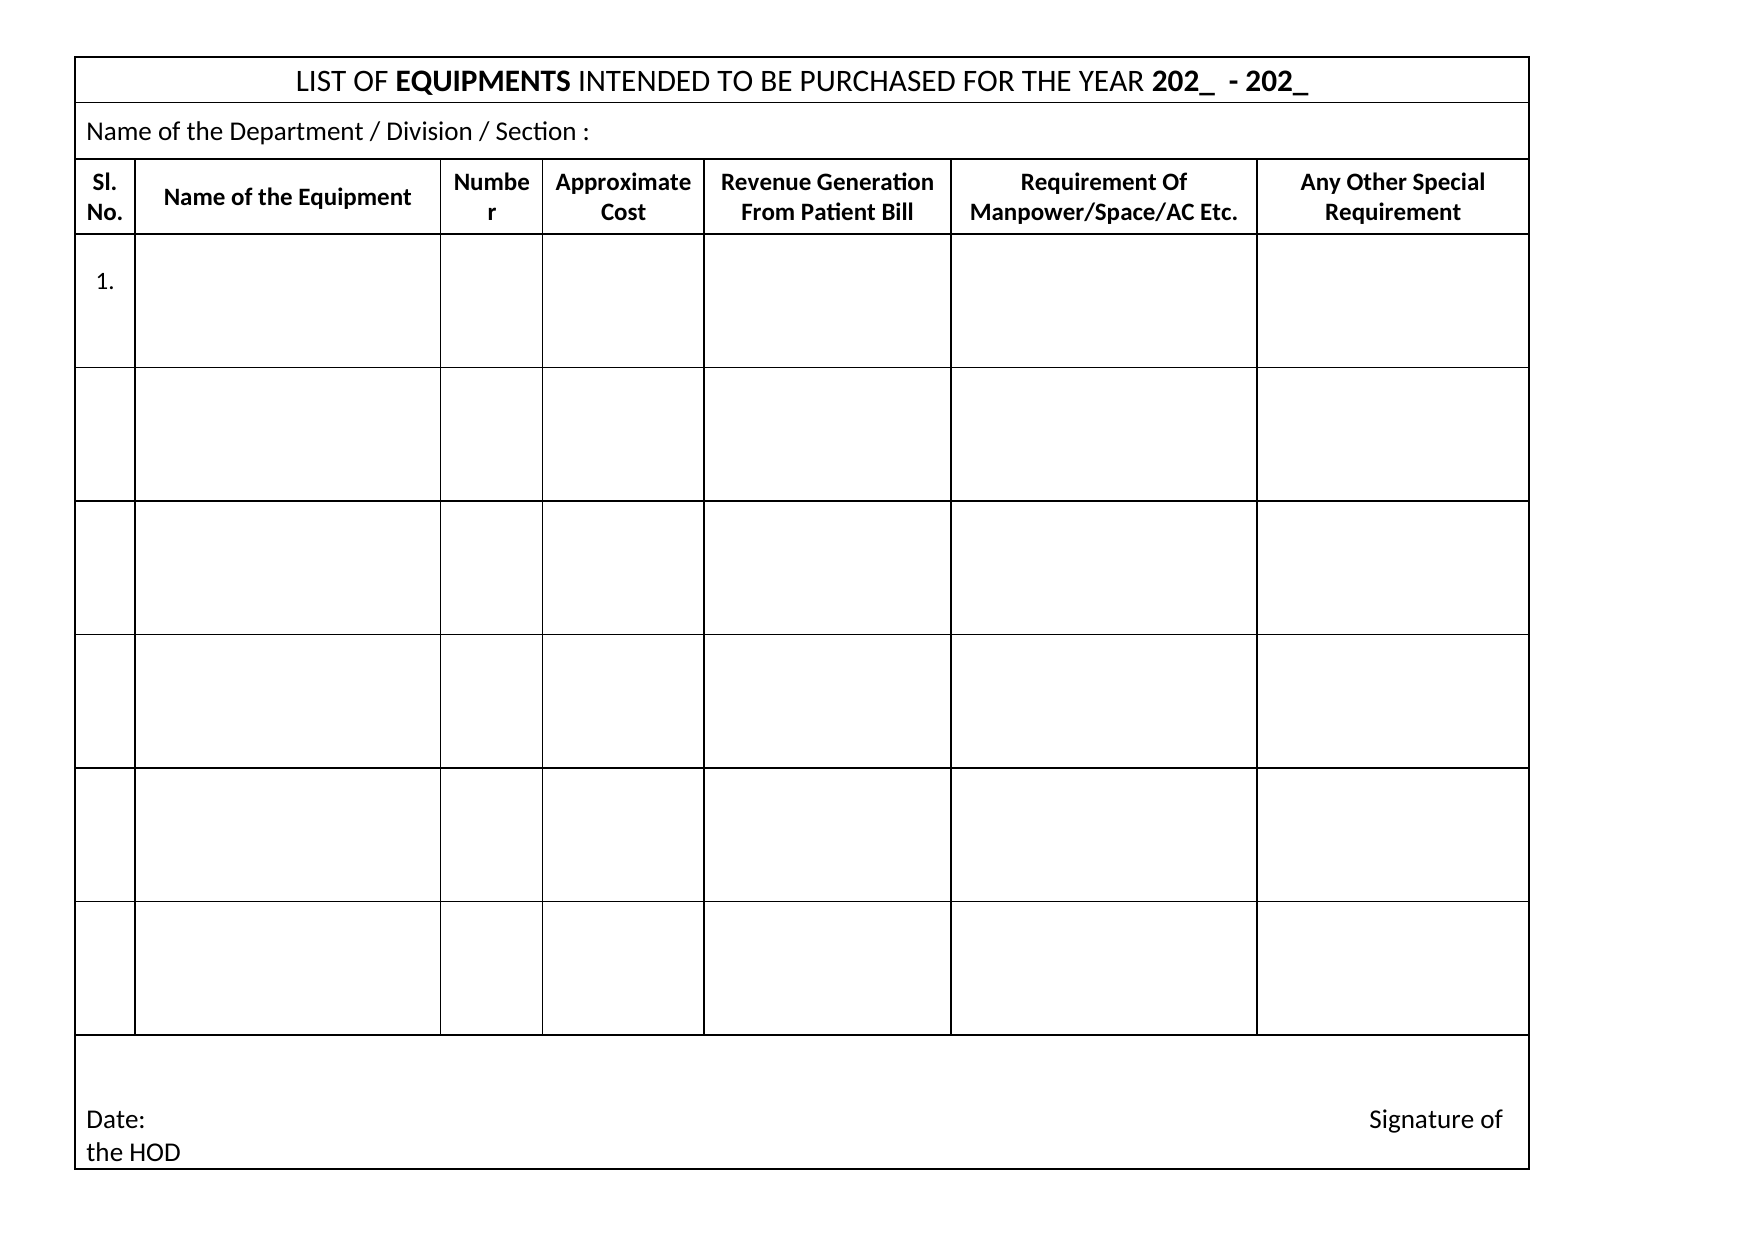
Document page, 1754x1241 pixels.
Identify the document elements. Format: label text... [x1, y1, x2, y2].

table_cell [441, 368, 542, 500]
table_cell [136, 769, 440, 901]
table_cell [1258, 902, 1528, 1034]
table_cell [543, 902, 703, 1034]
table_cell [952, 902, 1256, 1034]
table_cell [136, 902, 440, 1034]
table_cell [136, 235, 440, 367]
table_cell [543, 502, 703, 634]
table_cell [952, 235, 1256, 367]
table_cell [705, 235, 950, 367]
table_cell [952, 769, 1256, 901]
table_cell Name of the Department / Division / Section : [76, 103, 1528, 158]
table_cell [705, 368, 950, 500]
table_cell Sl. No. [76, 160, 134, 233]
table_cell Any Other Special Requirement [1258, 160, 1528, 233]
table_cell [76, 368, 134, 500]
table_cell [705, 635, 950, 767]
table_cell [441, 235, 542, 367]
table_cell [136, 368, 440, 500]
table_cell Revenue Generation From Patient Bill [705, 160, 950, 233]
table_cell [705, 769, 950, 901]
table_cell [543, 368, 703, 500]
table_cell [441, 635, 542, 767]
table_cell [76, 502, 134, 634]
table_header LIST OF EQUIPMENTS INTENDED TO BE PURCHASED FOR THE YEAR 202_ - 202_ [76, 58, 1528, 102]
table_cell [543, 635, 703, 767]
table_cell [705, 902, 950, 1034]
table_cell [136, 635, 440, 767]
table_cell [1258, 235, 1528, 367]
table_cell [76, 769, 134, 901]
table_cell [441, 769, 542, 901]
table_cell [76, 635, 134, 767]
table_cell [76, 902, 134, 1034]
table_cell 1. [76, 235, 134, 367]
table_cell Approximate Cost [543, 160, 703, 233]
table_cell [543, 235, 703, 367]
table_cell [952, 502, 1256, 634]
table_cell [136, 502, 440, 634]
table_cell Date: Signature of the HOD [76, 1036, 1528, 1168]
table_cell [543, 769, 703, 901]
table_cell [952, 368, 1256, 500]
table_cell Name of the Equipment [136, 160, 440, 233]
table_cell Number [441, 160, 542, 233]
table_cell [441, 902, 542, 1034]
table_cell [1258, 368, 1528, 500]
table_cell [441, 502, 542, 634]
table_cell [1258, 502, 1528, 634]
table_cell [1258, 769, 1528, 901]
table_cell Requirement Of Manpower/Space/AC Etc. [952, 160, 1256, 233]
table_cell [1258, 635, 1528, 767]
table_cell [952, 635, 1256, 767]
table_cell [705, 502, 950, 634]
